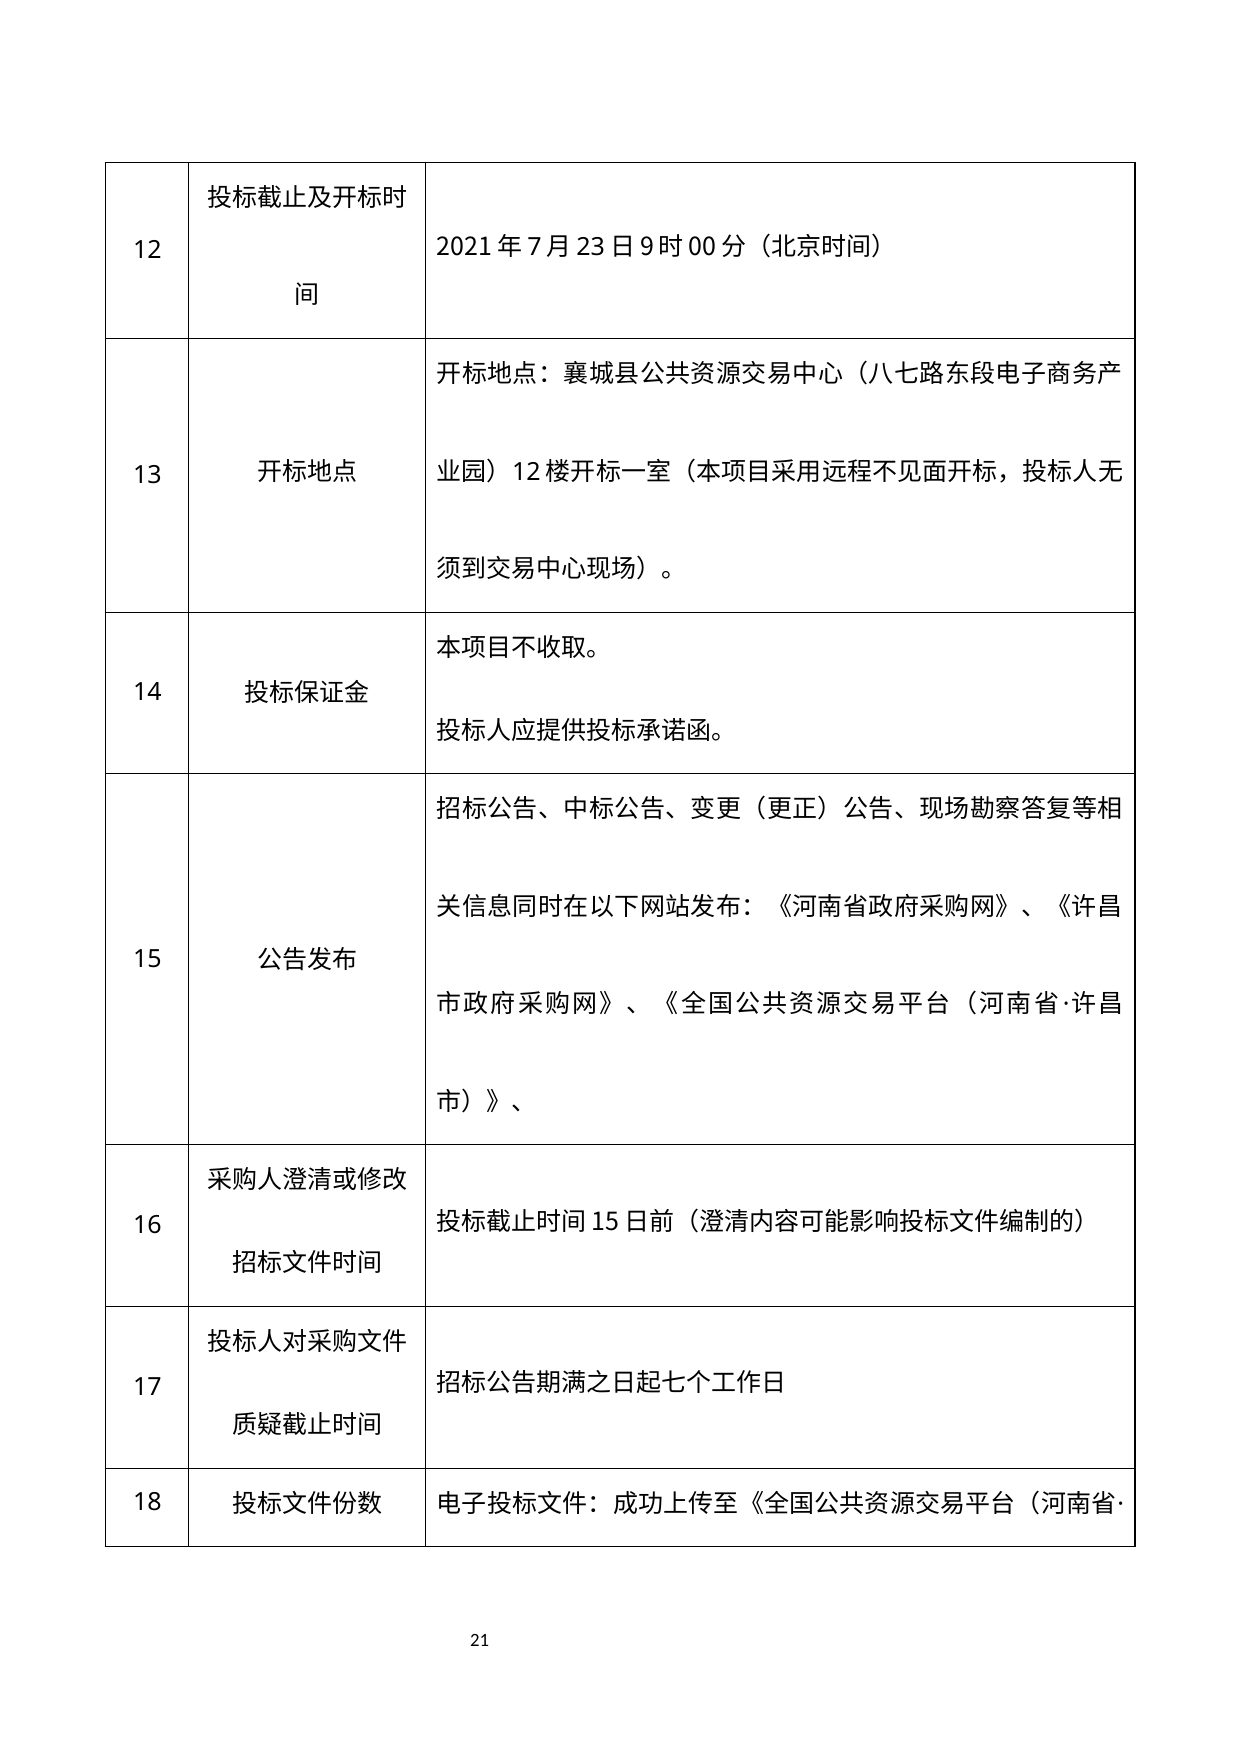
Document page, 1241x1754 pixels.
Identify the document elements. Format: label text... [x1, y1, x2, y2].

table_cell 投标截止及开标时间 [189, 163, 425, 338]
table_cell 投标人对采购文件 质疑截止时间 [189, 1307, 425, 1468]
table_cell 2021年7月23日9时00分（北京时间） [426, 163, 1134, 338]
table_cell 18 [106, 1469, 188, 1546]
table_cell 12 [106, 163, 188, 338]
table_cell 13 [106, 339, 188, 612]
table_cell 投标截止时间15日前（澄清内容可能影响投标文件编制的） [426, 1145, 1134, 1306]
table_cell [426, 1469, 1134, 1546]
table_cell 本项目不收取。 投标人应提供投标承诺函。 [426, 613, 1134, 773]
table_cell 15 [106, 774, 188, 1144]
table_cell 采购人澄清或修改 招标文件时间 [189, 1145, 425, 1306]
table_cell 开标地点 [189, 339, 425, 612]
table_cell 招标公告期满之日起七个工作日 [426, 1307, 1134, 1468]
table_cell 投标文件份数 [189, 1469, 425, 1546]
table_cell 投标保证金 [189, 613, 425, 773]
table_cell 17 [106, 1307, 188, 1468]
table_cell 公告发布 [189, 774, 425, 1144]
table_cell 招标公告、中标公告、变更（更正）公告、现场勘察答复等相关信息同时在以下网站发布：《河南省政府采购网》、《许昌市政府采购网》、《全国公共资源交易平台（河南省·许昌市）》、 [426, 774, 1134, 1144]
table_cell 14 [106, 613, 188, 773]
table_cell 16 [106, 1145, 188, 1306]
table_cell 开标地点：襄城县公共资源交易中心（八七路东段电子商务产业园）12楼开标一室（本项目采用远程不见面开标，投标人无须到交易中心现场）。 [426, 339, 1134, 612]
